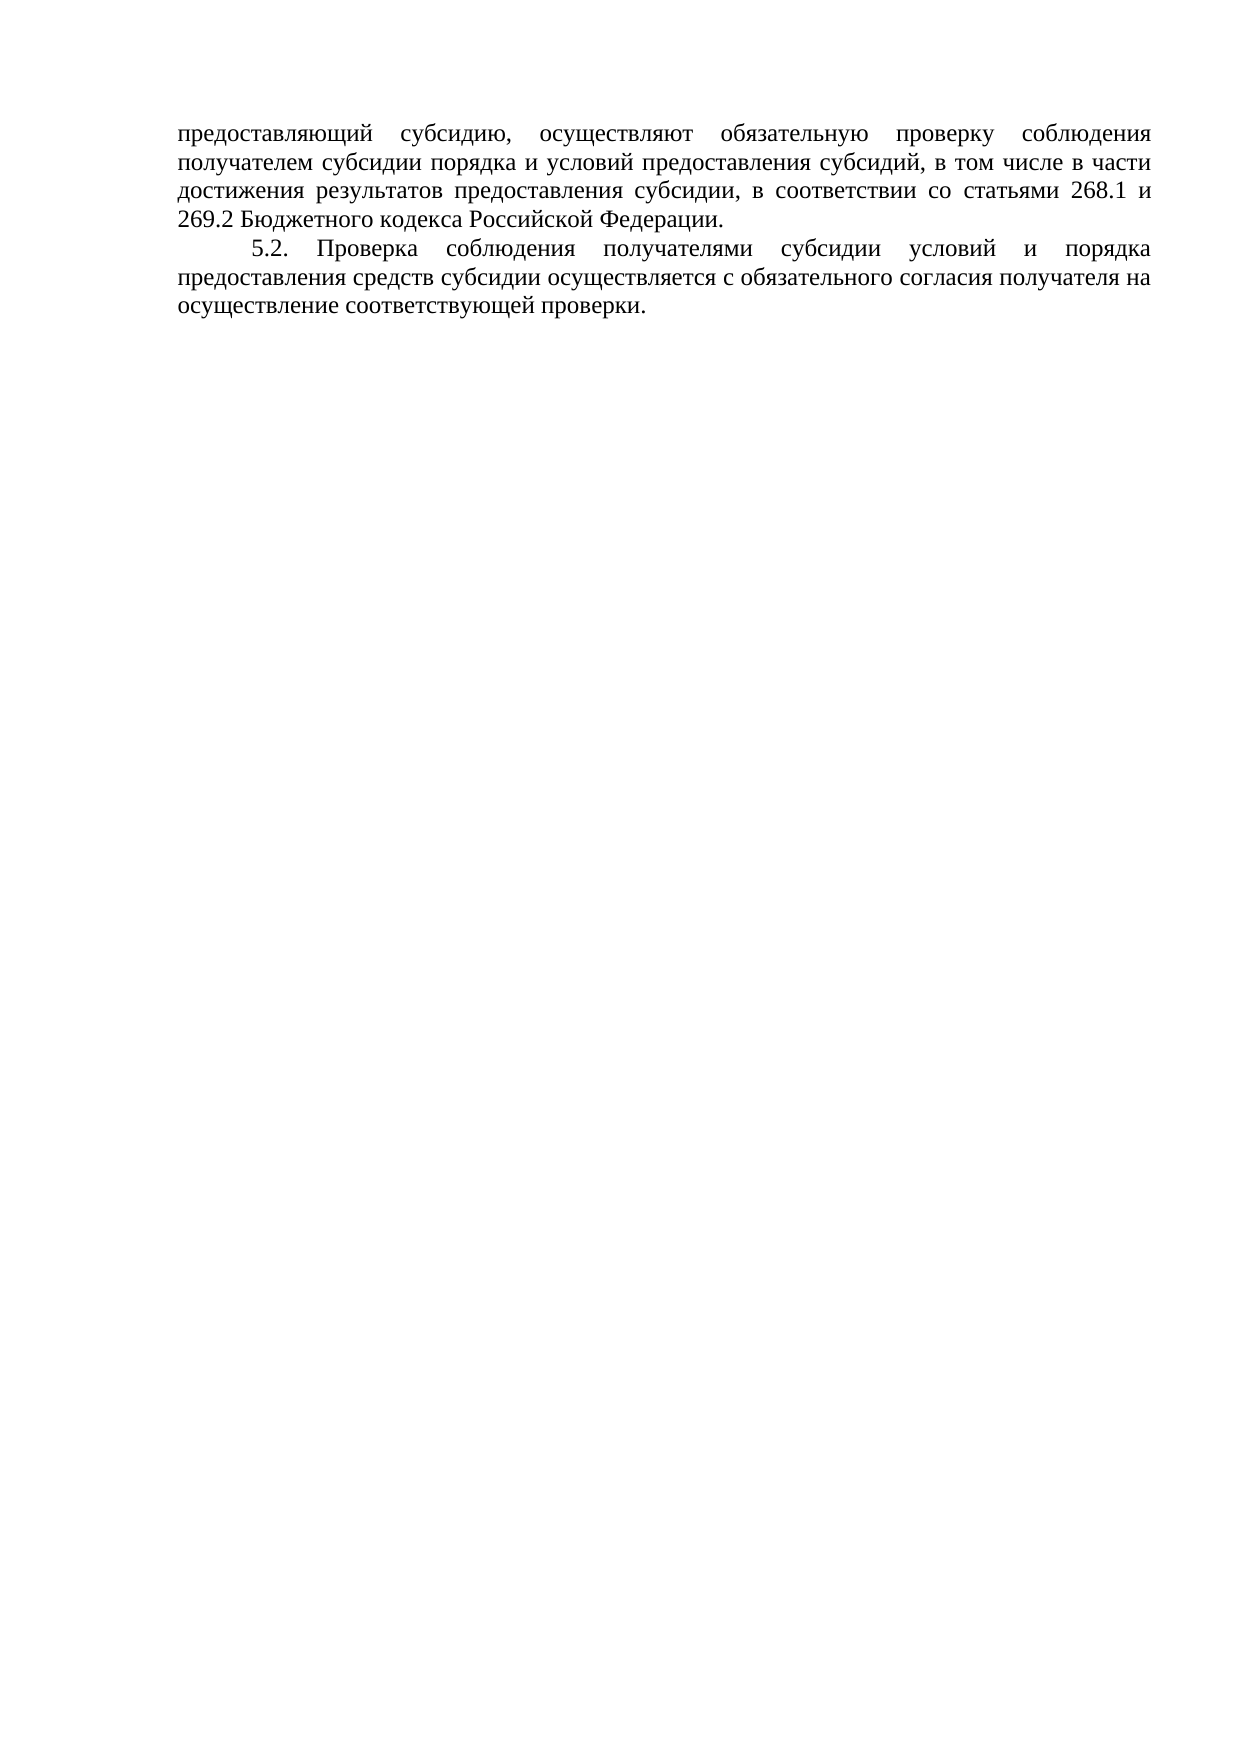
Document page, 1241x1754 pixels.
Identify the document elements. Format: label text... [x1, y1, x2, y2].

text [177, 118, 1152, 233]
text 5.2. Проверка соблюдения получателями субсидии условий и порядка предоставления средств субсидии осуществляется с обязательного согласия получателя на осуществление соответствующей проверки. [177, 233, 1152, 319]
